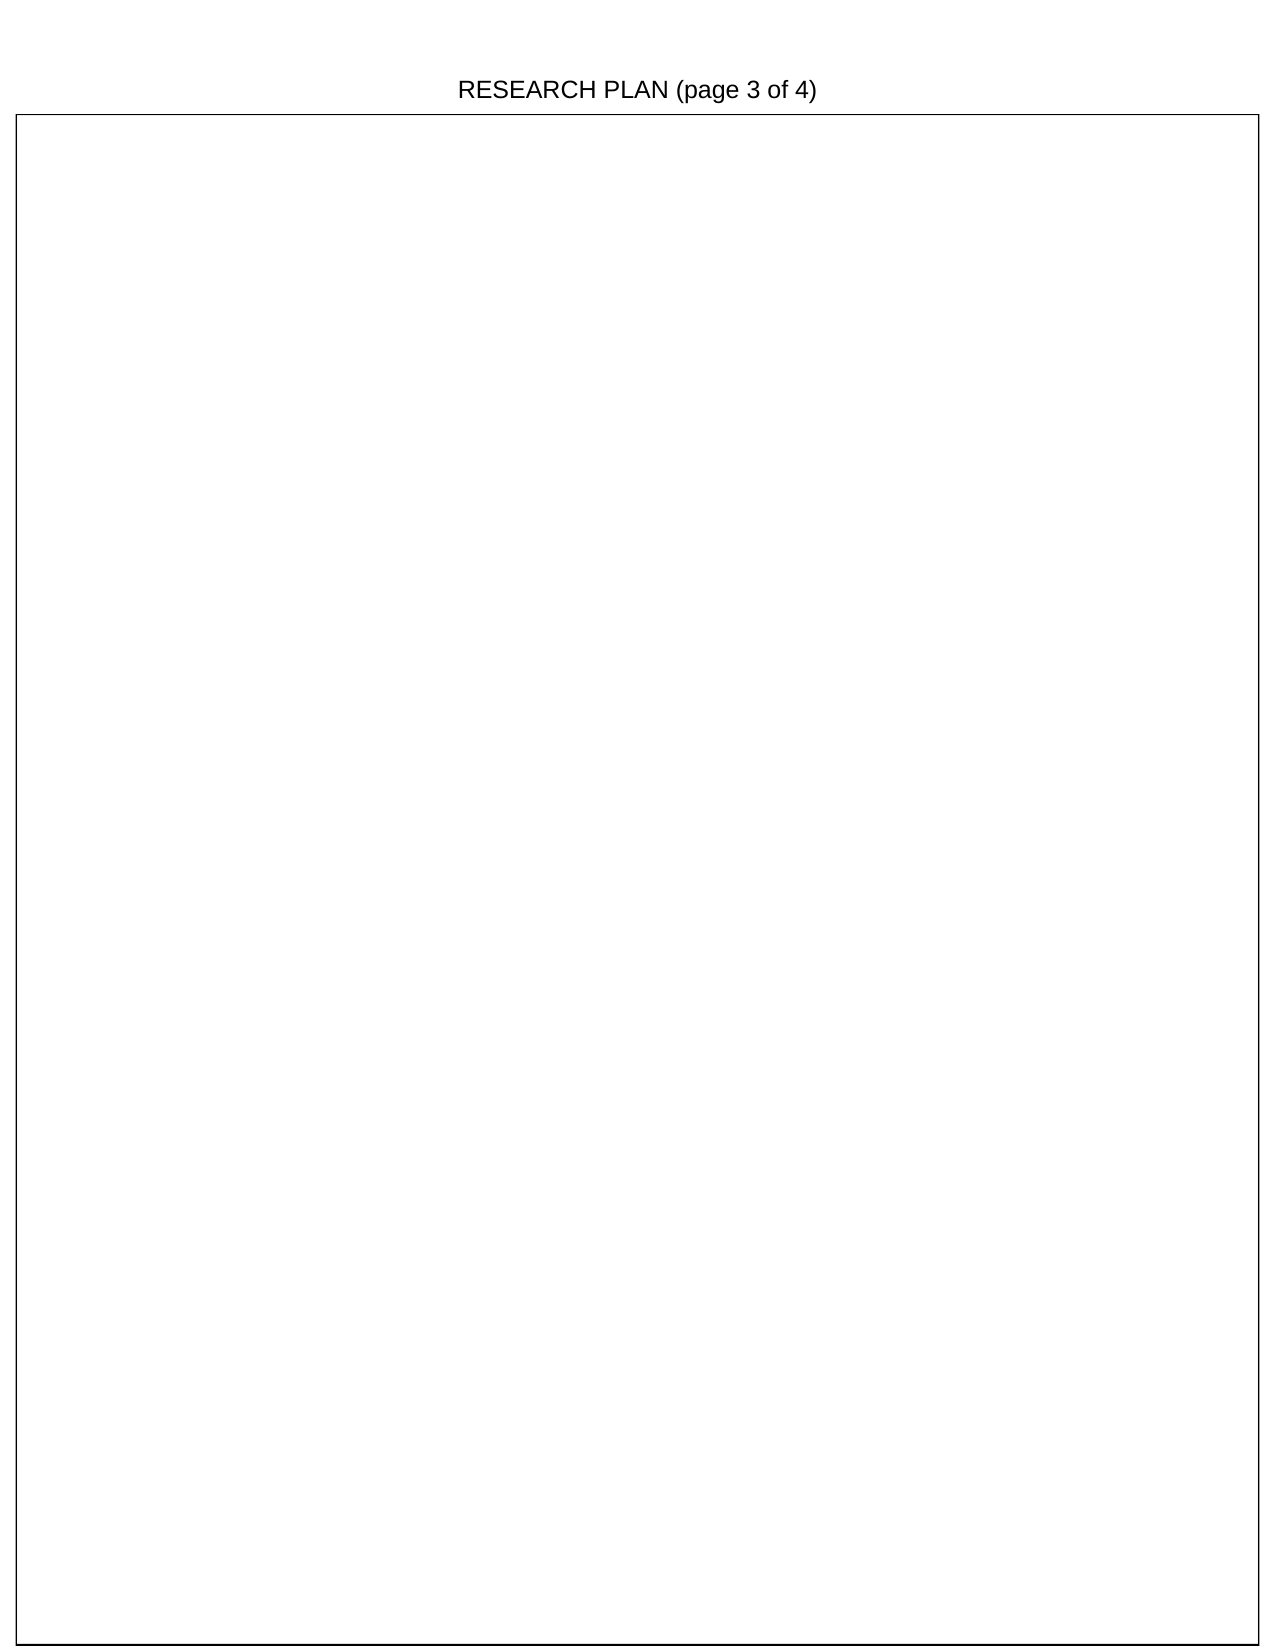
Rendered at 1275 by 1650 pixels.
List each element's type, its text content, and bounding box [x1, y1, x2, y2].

text RESEARCH PLAN (page 3 of 4) [75, 75, 1200, 104]
picture [15, 114, 1260, 1646]
